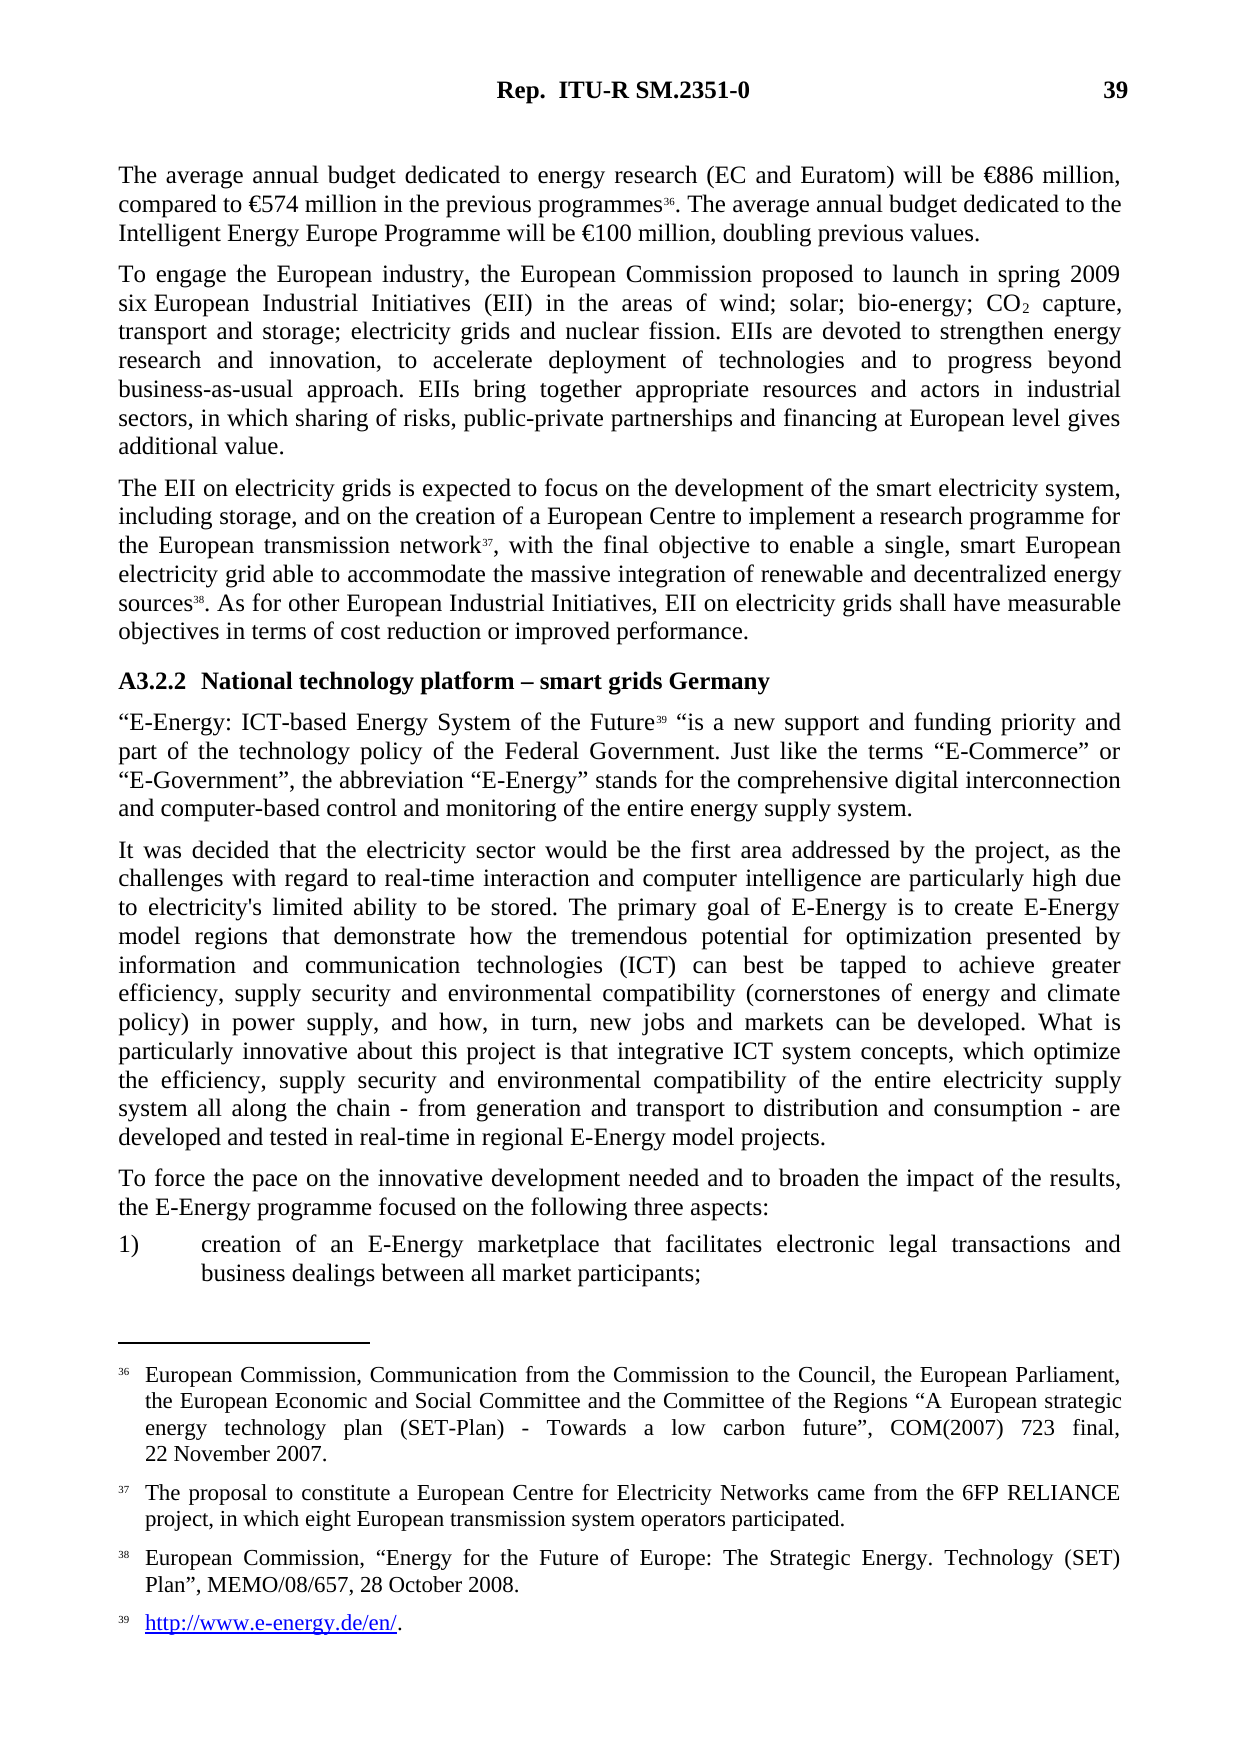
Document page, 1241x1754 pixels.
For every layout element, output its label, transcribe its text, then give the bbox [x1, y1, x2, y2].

text 1) creation of an E-Energy marketplace that facilitates electronic legal transactions and business dealings between all market participants; [118, 1229, 1122, 1287]
text “E-Energy: ICT-based Energy System of the Future “is a new support and funding priority and part of the technology policy of the Federal Government. Just like the terms “E-Commerce” or “E-Government”, the abbreviation “E-Energy” stands for the comprehensive digital interconnection and computer-based control and monitoring of the entire energy supply system. [118, 707, 1122, 822]
text To force the pace on the innovative development needed and to broaden the impact of the results, the E-Energy programme focused on the following three aspects: [118, 1163, 1122, 1221]
text The average annual budget dedicated to energy research (EC and Euratom) will be €886 million, compared to €574 million in the previous programmes. The average annual budget dedicated to the Intelligent Energy Europe Programme will be €100 million, doubling previous values. [118, 160, 1122, 246]
text To engage the European industry, the European Commission proposed to launch in spring 2009 six European Industrial Initiatives (EII) in the areas of wind; solar; bio-energy; CO2 capture, transport and storage; electricity grids and nuclear fission. EIIs are devoted to strengthen energy research and innovation, to accelerate deployment of technologies and to progress beyond business-as-usual approach. EIIs bring together appropriate resources and actors in industrial sectors, in which sharing of risks, public-private partnerships and financing at European level gives additional value. [118, 259, 1122, 460]
text The EII on electricity grids is expected to focus on the development of the smart electricity system, including storage, and on the creation of a European Centre to implement a research programme for the European transmission network, with the final objective to enable a single, smart European electricity grid able to accommodate the massive integration of renewable and decentralized energy sources. As for other European Industrial Initiatives, EII on electricity grids shall have measurable objectives in terms of cost reduction or improved performance. [118, 473, 1122, 645]
text It was decided that the electricity sector would be the first area addressed by the project, as the challenges with regard to real-time interaction and computer intelligence are particularly high due to electricity's limited ability to be stored. The primary goal of E-Energy is to create E-Energy model regions that demonstrate how the tremendous potential for optimization presented by information and communication technologies (ICT) can best be tapped to achieve greater efficiency, supply security and environmental compatibility (cornerstones of energy and climate policy) in power supply, and how, in turn, new jobs and markets can be developed. What is particularly innovative about this project is that integrative ICT system concepts, which optimize the efficiency, supply security and environmental compatibility of the entire electricity supply system all along the chain - from generation and transport to distribution and consumption - are developed and tested in real-time in regional E-Energy model projects. [118, 835, 1122, 1151]
subtitle A3.2.2 National technology platform – smart grids Germany [118, 666, 1122, 695]
